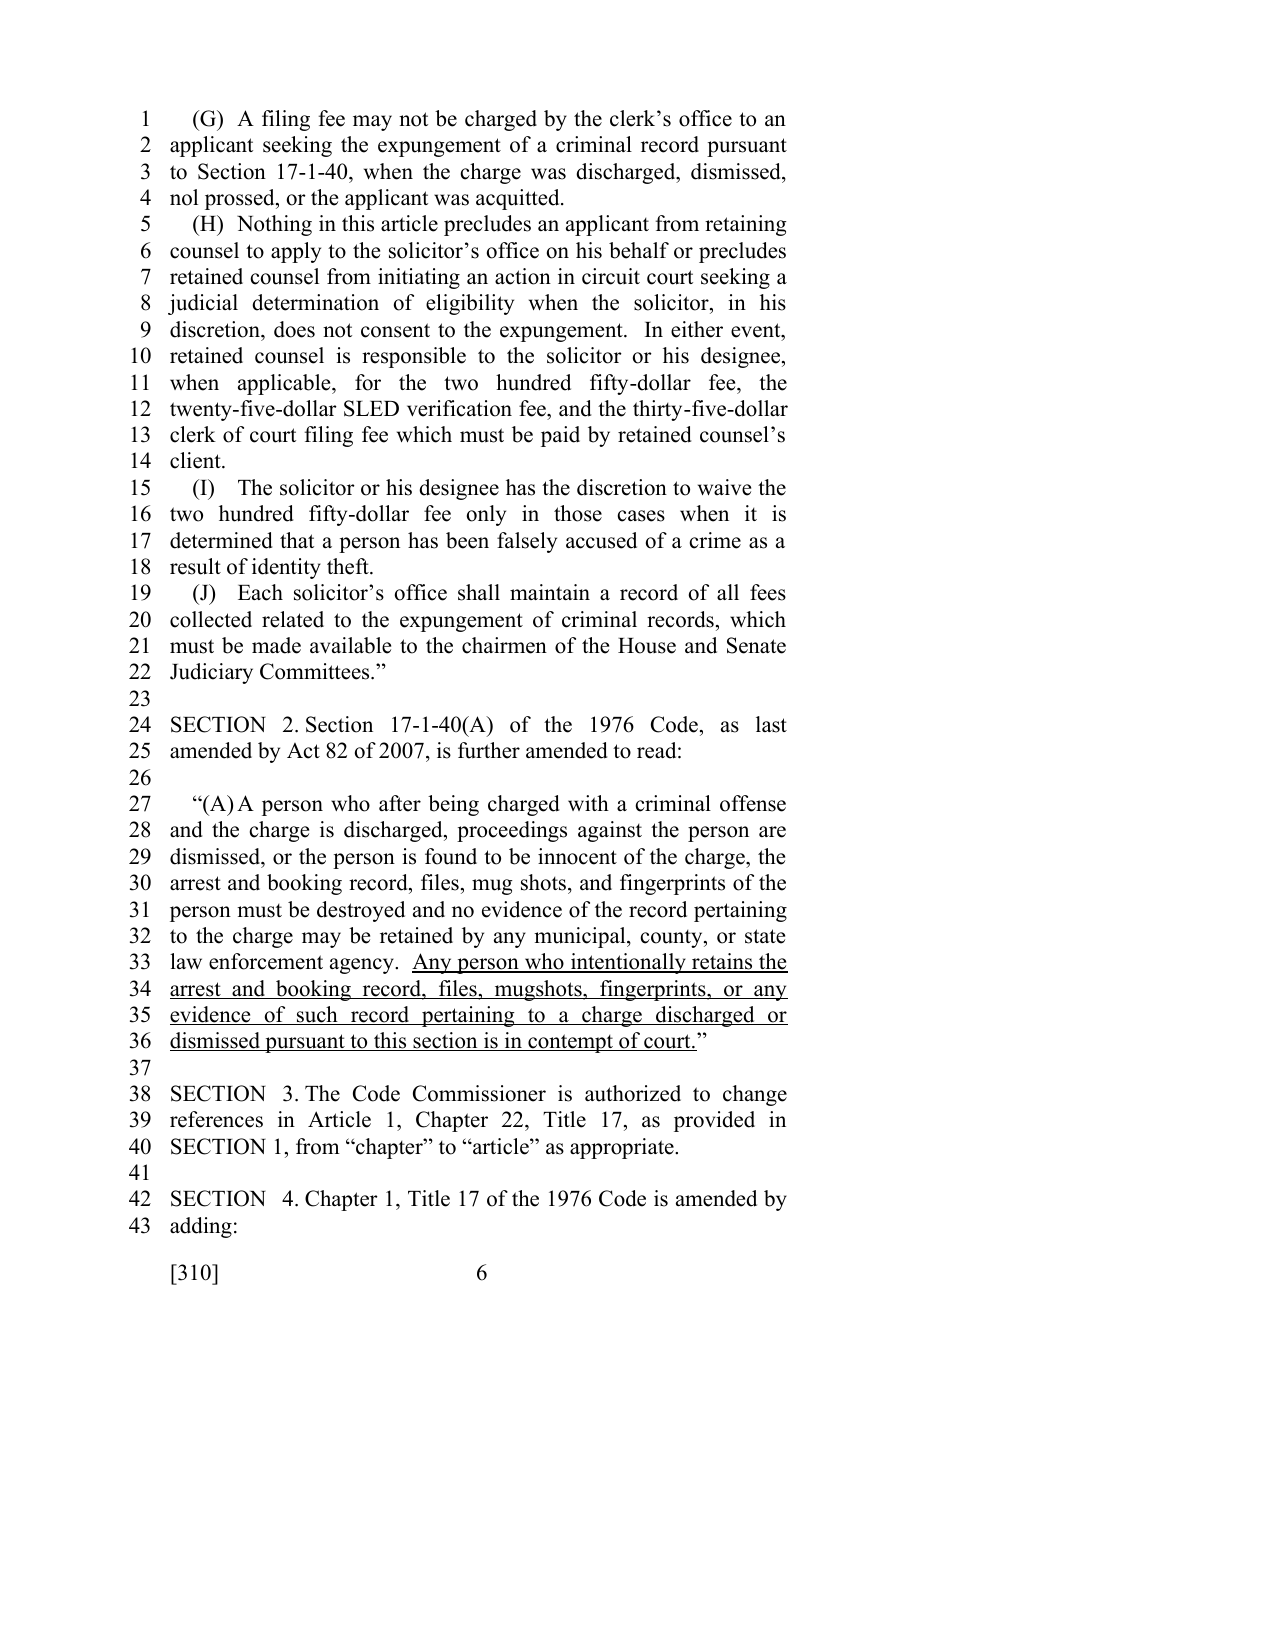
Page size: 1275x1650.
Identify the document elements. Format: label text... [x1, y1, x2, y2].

text SECTION 3. The Code Commissioner is authorized to change references in Article 1, Chapter 22, Title 17, as provided in SECTION 1, from “chapter” to “article” as appropriate. [169, 1080, 787, 1159]
text (J) Each solicitor’s office shall maintain a record of all fees collected related to the expungement of criminal records, which must be made available to the chairmen of the House and Senate Judiciary Committees.” [169, 579, 787, 685]
text (I) The solicitor or his designee has the discretion to waive the two hundred fifty-dollar fee only in those cases when it is determined that a person has been falsely accused of a crime as a result of identity theft. [169, 474, 787, 579]
text (H) Nothing in this article precludes an applicant from retaining counsel to apply to the solicitor’s office on his behalf or precludes retained counsel from initiating an action in circuit court seeking a judicial determination of eligibility when the solicitor, in his discretion, does not consent to the expungement. In either event, retained counsel is responsible to the solicitor or his designee, when applicable, for the two hundred fifty-dollar fee, the twenty-five-dollar SLED verification fee, and the thirty-five-dollar clerk of court filing fee which must be paid by retained counsel’s client. [169, 210, 787, 474]
text (G) A filing fee may not be charged by the clerk’s office to an applicant seeking the expungement of a criminal record pursuant to Section 17-1-40, when the charge was discharged, dismissed, nol prossed, or the applicant was acquitted. [169, 105, 787, 210]
text SECTION 4. Chapter 1, Title 17 of the 1976 Code is amended by adding: [169, 1186, 787, 1238]
text SECTION 2. Section 17-1-40(A) of the 1976 Code, as last amended by Act 82 of 2007, is further amended to read: [169, 711, 787, 764]
text “(A) A person who after being charged with a criminal offense and the charge is discharged, proceedings against the person are dismissed, or the person is found to be innocent of the charge, the arrest and booking record, files, mug shots, and fingerprints of the person must be destroyed and no evidence of the record pertaining to the charge may be retained by any municipal, county, or state law enforcement agency. Any person who intentionally retains the arrest and booking record, files, mugshots, fingerprints, or any evidence of such record pertaining to a charge discharged or dismissed pursuant to this section is in contempt of court.” [169, 790, 787, 998]
